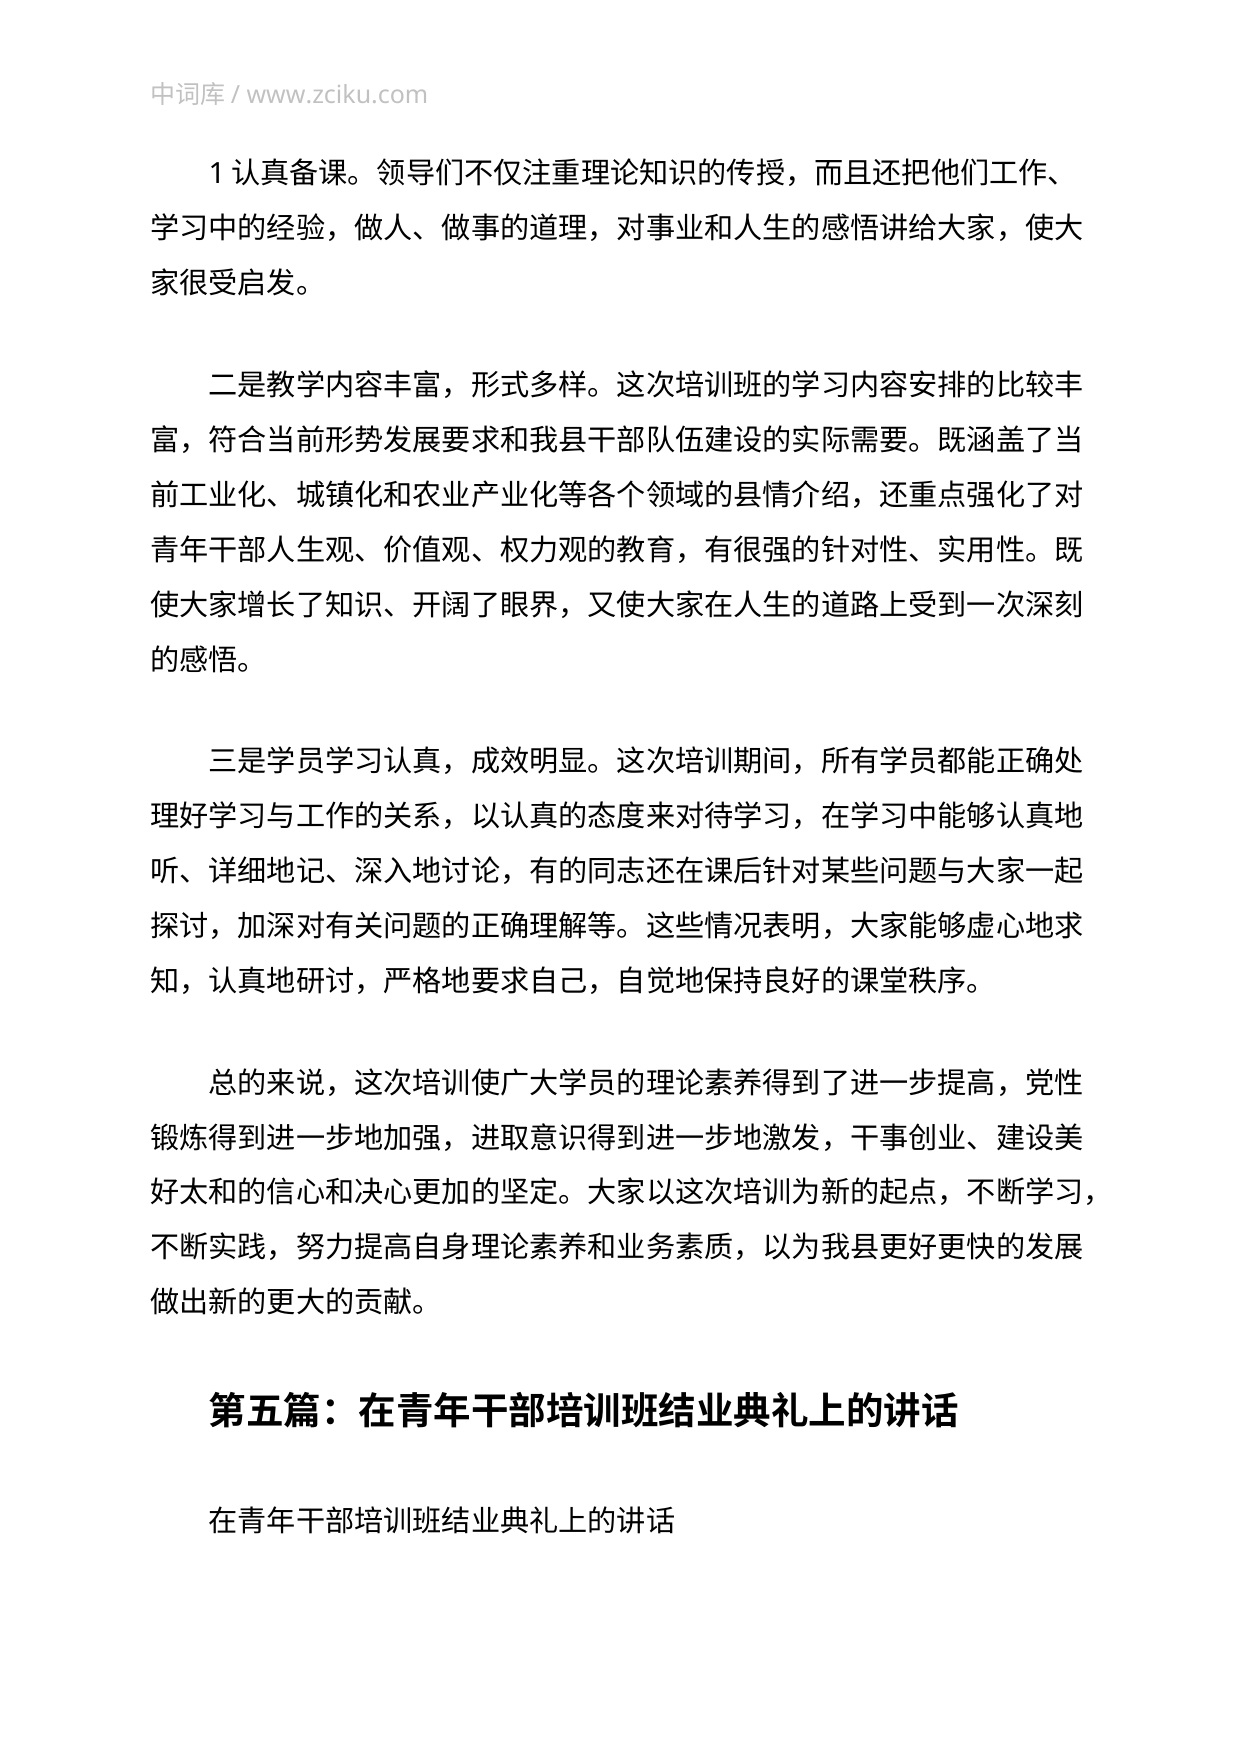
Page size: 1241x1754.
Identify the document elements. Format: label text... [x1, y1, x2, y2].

text 总的来说，这次培训使广大学员的理论素养得到了进一步提高，党性锻炼得到进一步地加强，进取意识得到进一步地激发，干事创业、建设美好太和的信心和决心更加的坚定。大家以这次培训为新的起点，不断学习，不断实践，努力提高自身理论素养和业务素质，以为我县更好更快的发展做出新的更大的贡献。 [150, 1059, 1090, 1321]
text 二是教学内容丰富，形式多样。这次培训班的学习内容安排的比较丰富，符合当前形势发展要求和我县干部队伍建设的实际需要。既涵盖了当前工业化、城镇化和农业产业化等各个领域的县情介绍，还重点强化了对青年干部人生观、价值观、权力观的教育，有很强的针对性、实用性。既使大家增长了知识、开阔了眼界，又使大家在人生的道路上受到一次深刻的感悟。 [150, 362, 1090, 678]
text 三是学员学习认真，成效明显。这次培训期间，所有学员都能正确处理好学习与工作的关系，以认真的态度来对待学习，在学习中能够认真地听、详细地记、深入地讨论，有的同志还在课后针对某些问题与大家一起探讨，加深对有关问题的正确理解等。这些情况表明，大家能够虚心地求知，认真地研讨，严格地要求自己，自觉地保持良好的课堂秩序。 [150, 738, 1090, 1000]
text 第五篇：在青年干部培训班结业典礼上的讲话 [150, 1381, 1090, 1435]
text 1认真备课。领导们不仅注重理论知识的传授，而且还把他们工作、学习中的经验，做人、做事的道理，对事业和人生的感悟讲给大家，使大家很受启发。 [150, 150, 1090, 302]
text 在青年干部培训班结业典礼上的讲话 [150, 1498, 1090, 1540]
